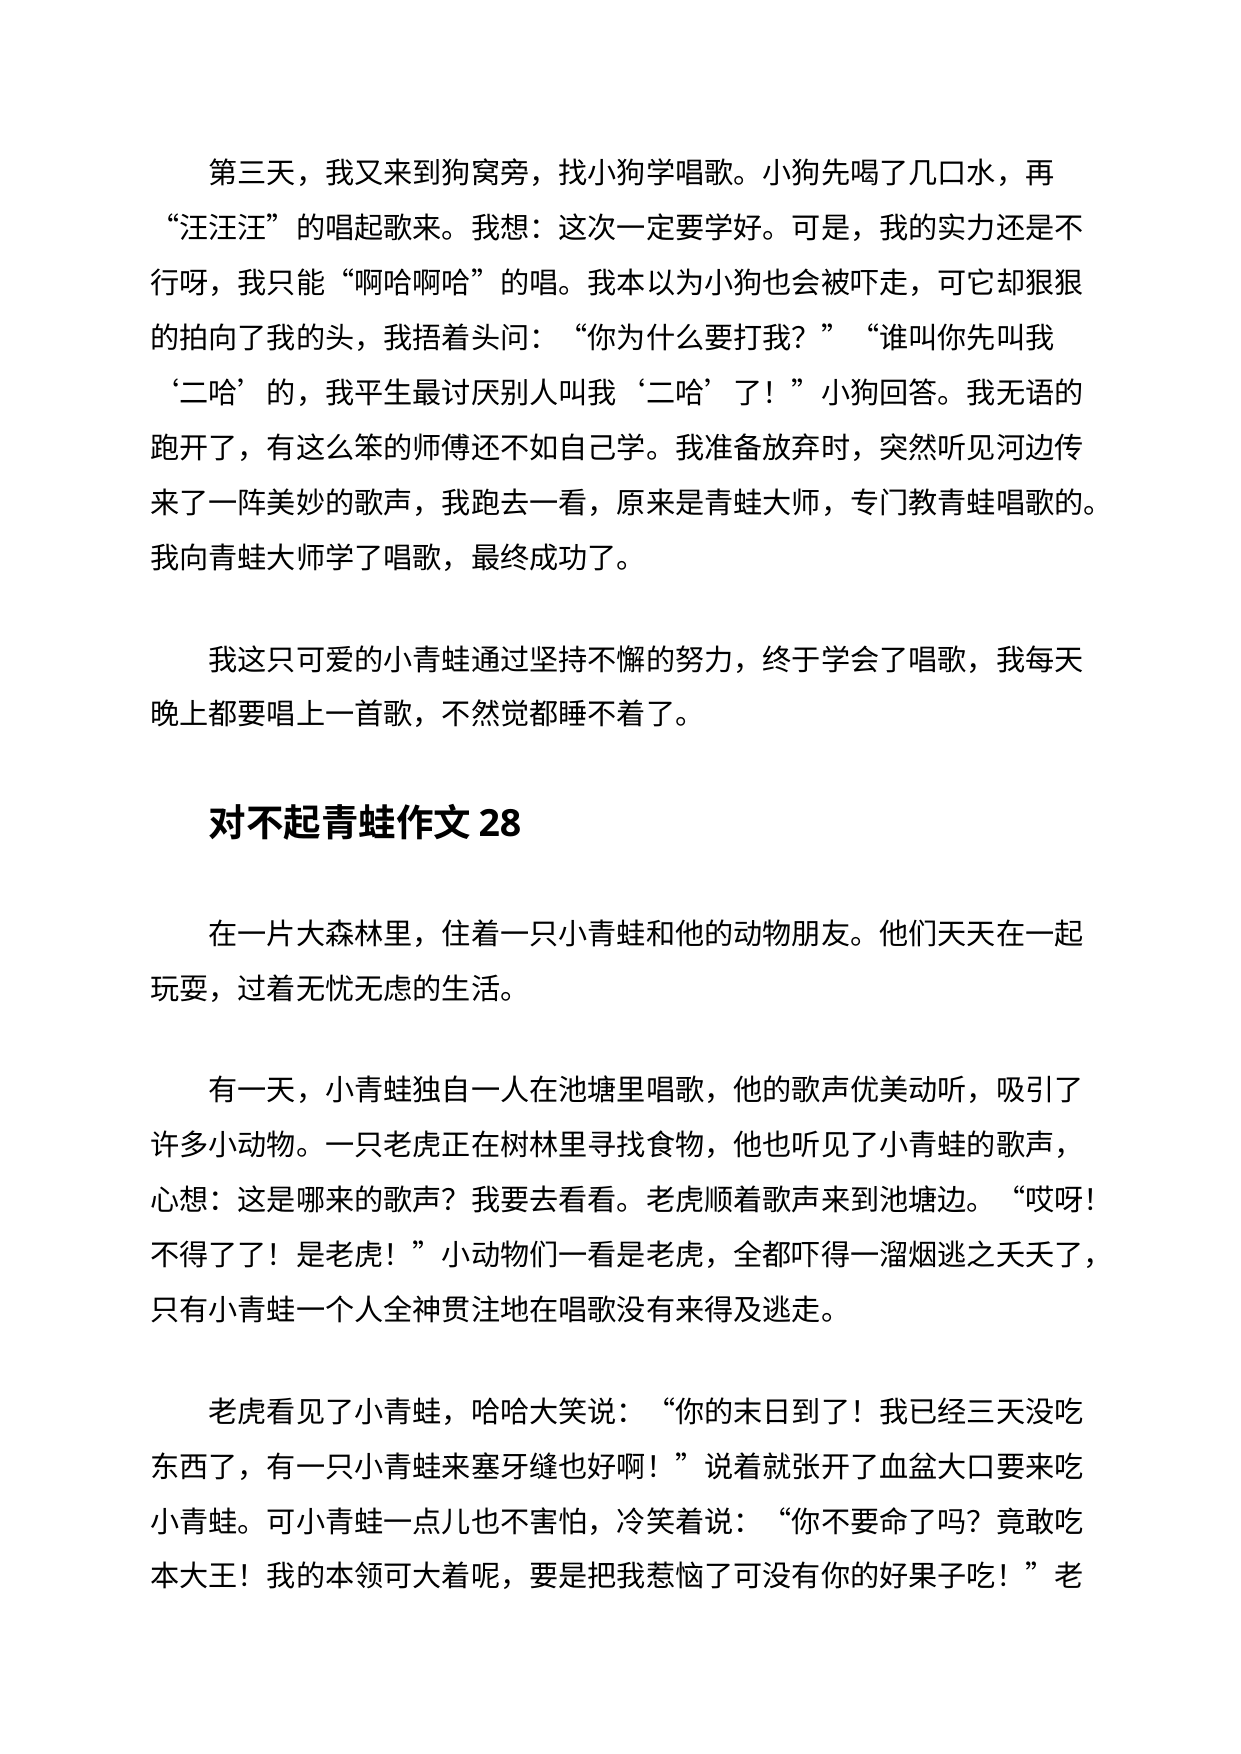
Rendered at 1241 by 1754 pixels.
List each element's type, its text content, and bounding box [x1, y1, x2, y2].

text 有一天，小青蛙独自一人在池塘里唱歌，他的歌声优美动听，吸引了许多小动物。一只老虎正在树林里寻找食物，他也听见了小青蛙的歌声，心想：这是哪来的歌声？我要去看看。老虎顺着歌声来到池塘边。“哎呀！不得了了！是老虎！”小动物们一看是老虎，全都吓得一溜烟逃之夭夭了，只有小青蛙一个人全神贯注地在唱歌没有来得及逃走。 [150, 1067, 1090, 1329]
text 在一片大森林里，住着一只小青蛙和他的动物朋友。他们天天在一起玩耍，过着无忧无虑的生活。 [150, 910, 1090, 1007]
text 我这只可爱的小青蛙通过坚持不懈的努力，终于学会了唱歌，我每天晚上都要唱上一首歌，不然觉都睡不着了。 [150, 636, 1090, 733]
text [150, 1388, 1090, 1595]
text 第三天，我又来到狗窝旁，找小狗学唱歌。小狗先喝了几口水，再“汪汪汪”的唱起歌来。我想：这次一定要学好。可是，我的实力还是不行呀，我只能“啊哈啊哈”的唱。我本以为小狗也会被吓走，可它却狠狠的拍向了我的头，我捂着头问：“你为什么要打我？”“谁叫你先叫我‘二哈’的，我平生最讨厌别人叫我‘二哈’了！”小狗回答。我无语的跑开了，有这么笨的师傅还不如自己学。我准备放弃时，突然听见河边传来了一阵美妙的歌声，我跑去一看，原来是青蛙大师，专门教青蛙唱歌的。我向青蛙大师学了唱歌，最终成功了。 [150, 150, 1090, 577]
text 对不起青蛙作文28 [150, 793, 1090, 847]
